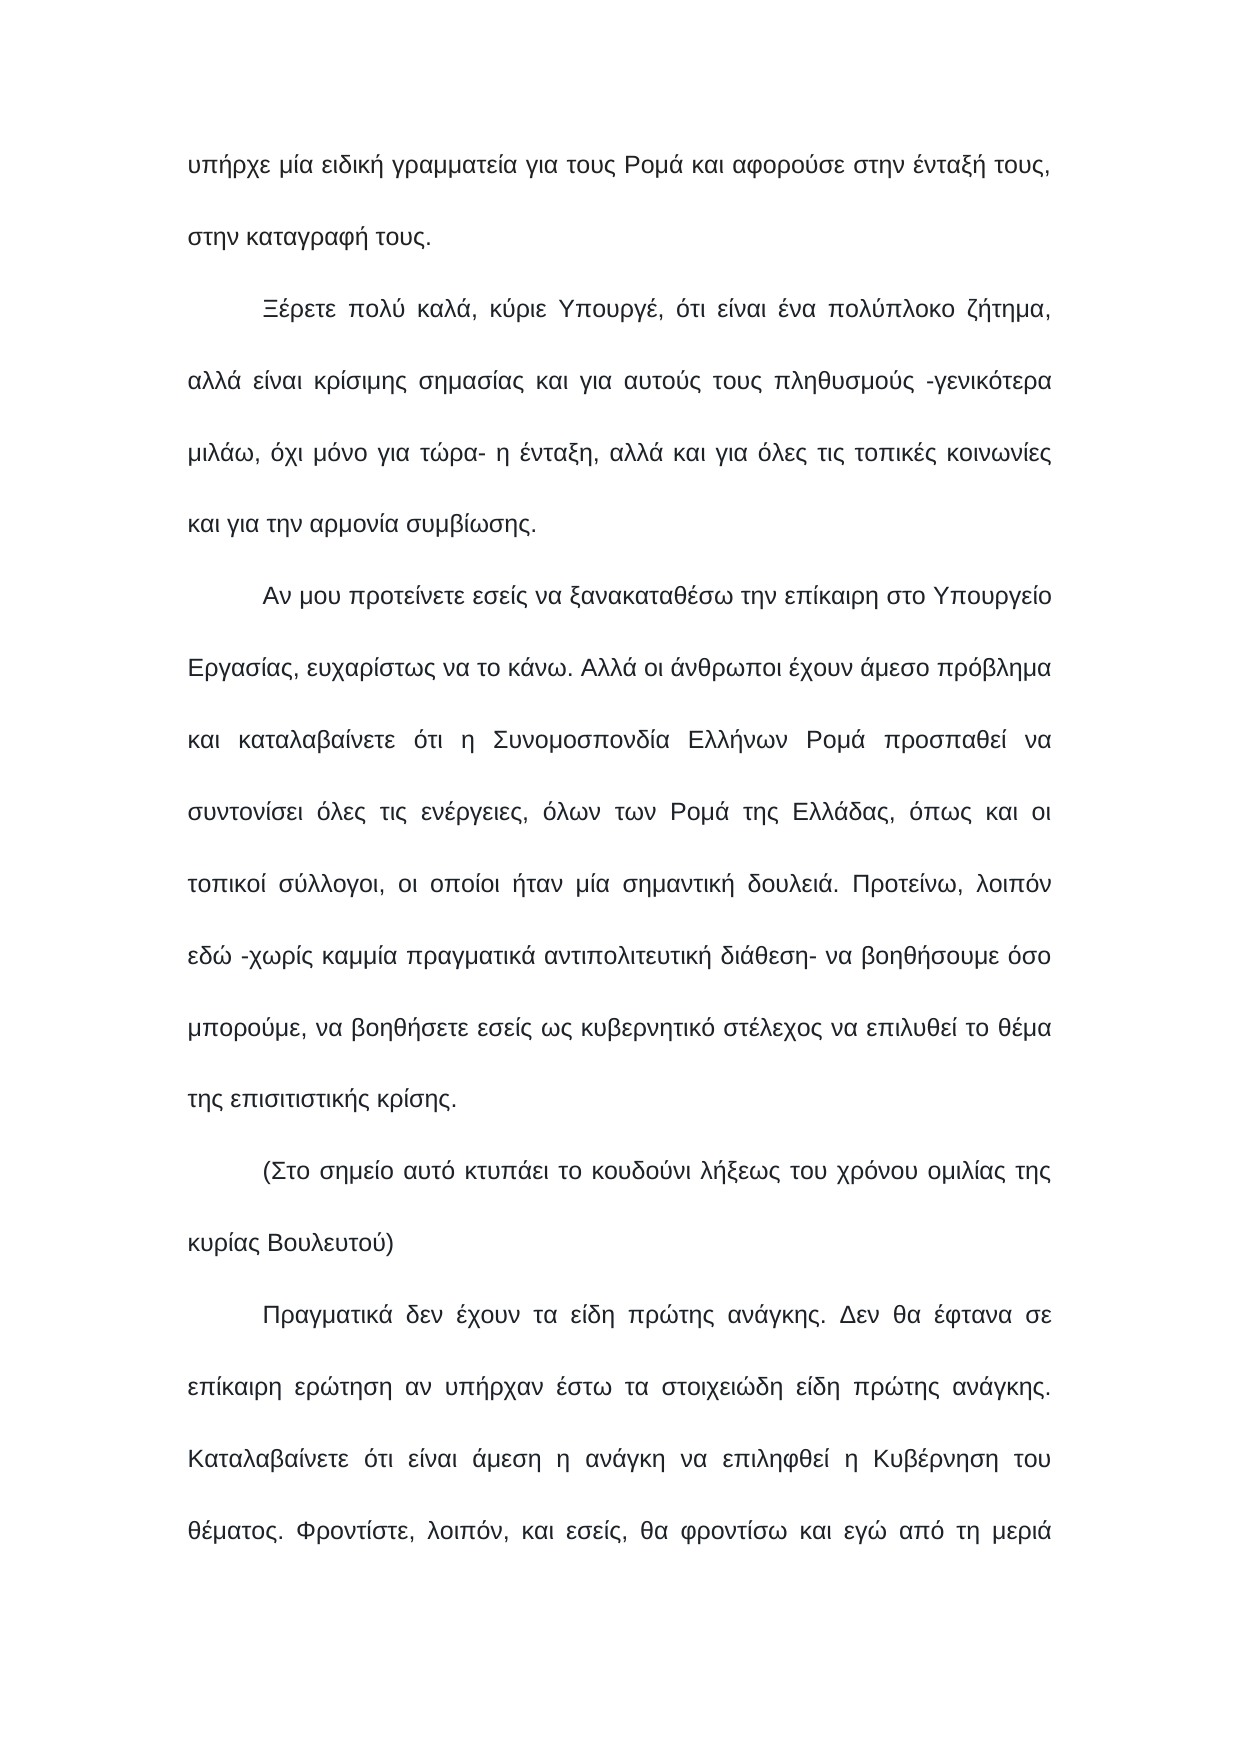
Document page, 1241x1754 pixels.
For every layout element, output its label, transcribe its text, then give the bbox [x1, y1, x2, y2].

text Αν μου προτείνετε εσείς να ξανακαταθέσω την επίκαιρη στο Υπουργείο Εργασίας, ευχαρίστως να το κάνω. Αλλά οι άνθρωποι έχουν άμεσο πρόβλημα και καταλαβαίνετε ότι η Συνομοσπονδία Ελλήνων Ρομά προσπαθεί να συντονίσει όλες τις ενέργειες, όλων των Ρομά της Ελλάδας, όπως και οι τοπικοί σύλλογοι, οι οποίοι ήταν μία σημαντική δουλειά. Προτείνω, λοιπόν εδώ -χωρίς καμμία πραγματικά αντιπολιτευτική διάθεση- να βοηθήσουμε όσο μπορούμε, να βοηθήσετε εσείς ως κυβερνητικό στέλεχος να επιλυθεί το θέμα της επισιτιστικής κρίσης. [187, 581, 1053, 1113]
text Ξέρετε πολύ καλά, κύριε Υπουργέ, ότι είναι ένα πολύπλοκο ζήτημα, αλλά είναι κρίσιμης σημασίας και για αυτούς τους πληθυσμούς -γενικότερα μιλάω, όχι μόνο για τώρα- η ένταξη, αλλά και για όλες τις τοπικές κοινωνίες και για την αρμονία συμβίωσης. [187, 294, 1053, 538]
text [187, 150, 1053, 251]
text (Στο σημείο αυτό κτυπάει το κουδούνι λήξεως του χρόνου ομιλίας της κυρίας Βουλευτού) [187, 1156, 1053, 1257]
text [187, 1300, 1053, 1544]
